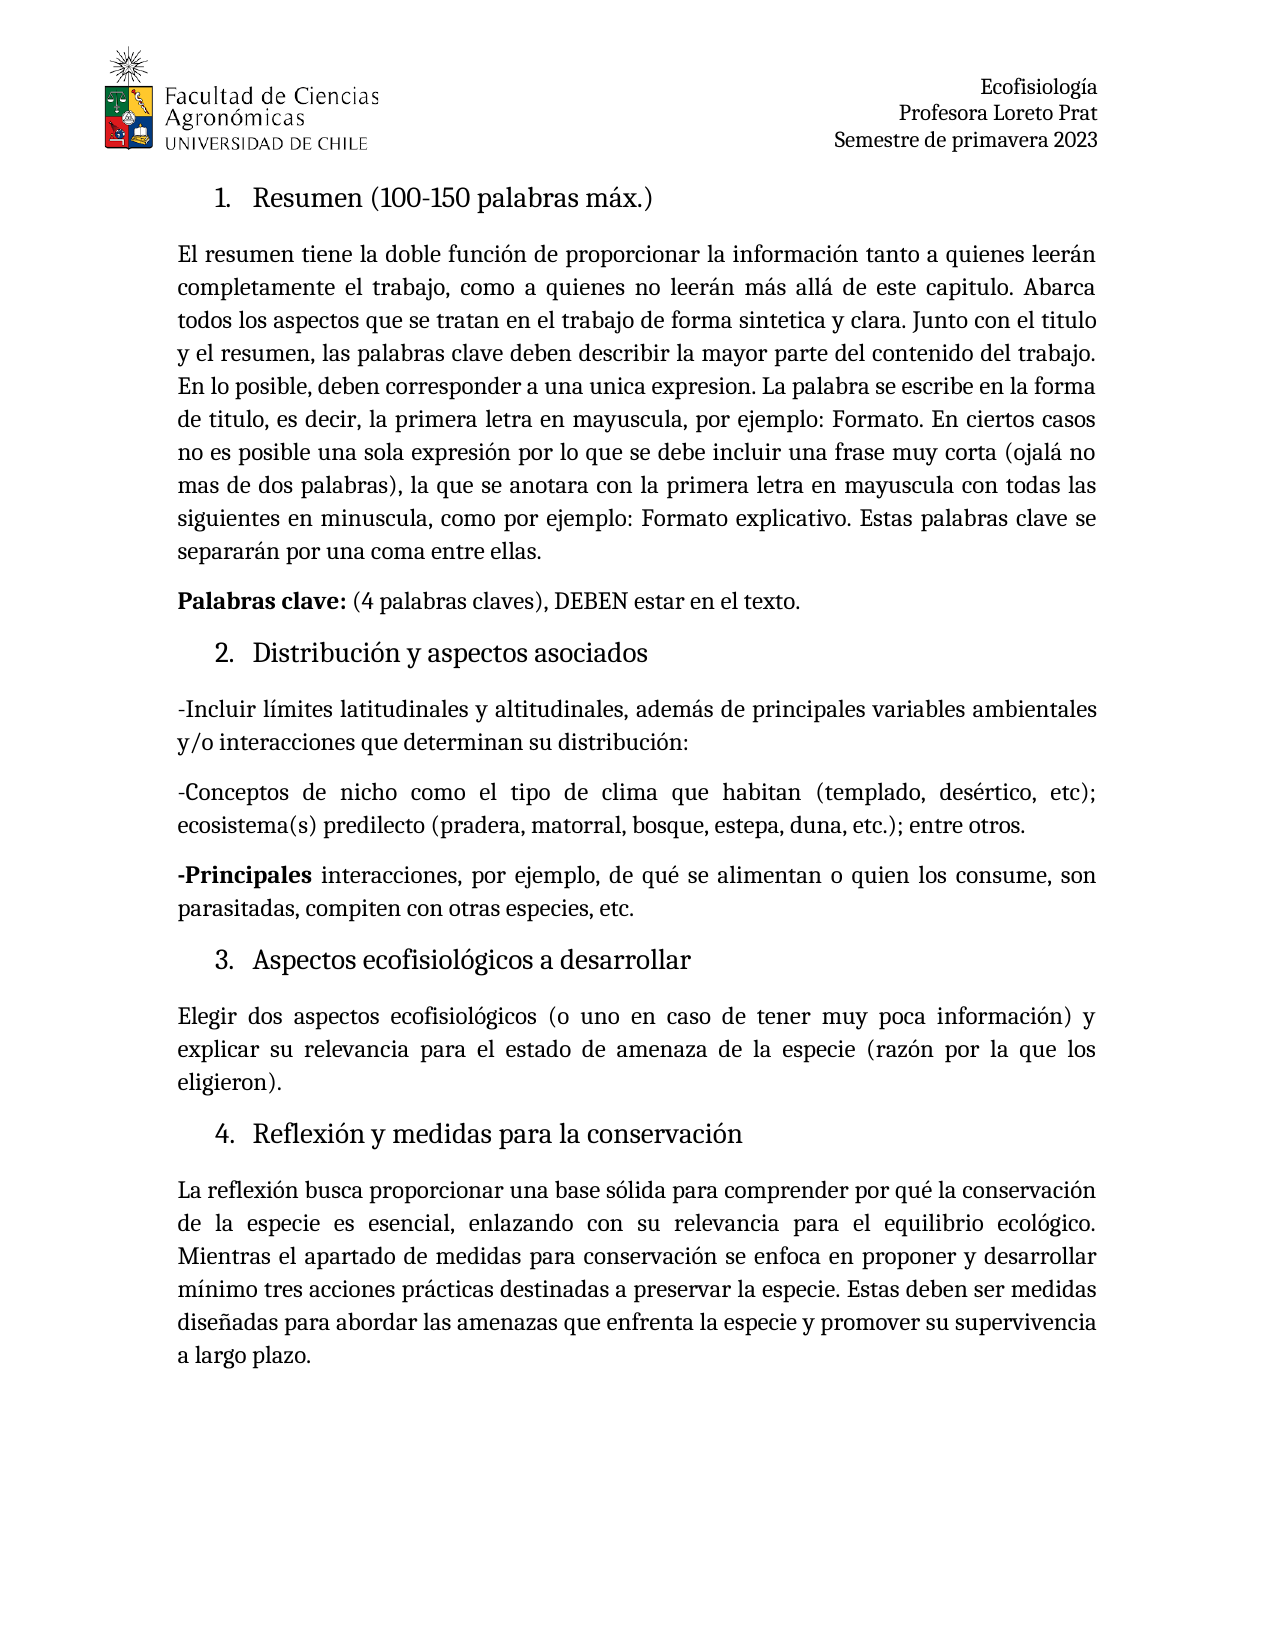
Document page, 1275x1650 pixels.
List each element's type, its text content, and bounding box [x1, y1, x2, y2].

text -Conceptos de nicho como el tipo de clima que habitan (templado, desértico, etc); ecosistema(s) predilecto (pradera, matorral, bosque, estepa, duna, etc.); entre otros. [177, 778, 1098, 840]
text -Principales interacciones, por ejemplo, de qué se alimentan o quien los consume, son parasitadas, compiten con otras especies, etc. [177, 861, 1098, 922]
subtitle Aspectos ecofisiológicos a desarrollar [215, 943, 1098, 977]
text El resumen tiene la doble función de proporcionar la información tanto a quienes leerán completamente el trabajo, como a quienes no leerán más allá de este capitulo. Abarca todos los aspectos que se tratan en el trabajo de forma sintetica y clara. Junto con el titulo y el resumen, las palabras clave deben describir la mayor parte del contenido del trabajo. En lo posible, deben corresponder a una unica expresion. La palabra se escribe en la forma de titulo, es decir, la primera letra en mayuscula, por ejemplo: Formato. En ciertos casos no es posible una sola expresión por lo que se debe incluir una frase muy corta (ojalá no mas de dos palabras), la que se anotara con la primera letra en mayuscula con todas las siguientes en minuscula, como por ejemplo: Formato explicativo. Estas palabras clave se separarán por una coma entre ellas. [177, 240, 1098, 566]
picture [104, 46, 379, 150]
text Palabras clave: (4 palabras claves), DEBEN estar en el texto. [177, 587, 1098, 616]
subtitle Resumen (100-150 palabras máx.) [215, 182, 1098, 215]
text -Incluir límites latitudinales y altitudinales, además de principales variables ambientales y/o interacciones que determinan su distribución: [177, 695, 1098, 757]
subtitle Reflexión y medidas para la conservación [215, 1118, 1098, 1151]
text La reflexión busca proporcionar una base sólida para comprender por qué la conservación de la especie es esencial, enlazando con su relevancia para el equilibrio ecológico. Mientras el apartado de medidas para conservación se enfoca en proponer y desarrollar mínimo tres acciones prácticas destinadas a preservar la especie. Estas deben ser medidas diseñadas para abordar las amenazas que enfrenta la especie y promover su supervivencia a largo plazo. [177, 1176, 1098, 1370]
subtitle Distribución y aspectos asociados [215, 637, 1098, 670]
text Elegir dos aspectos ecofisiológicos (o uno en caso de tener muy poca información) y explicar su relevancia para el estado de amenaza de la especie (razón por la que los eligieron). [177, 1002, 1098, 1097]
